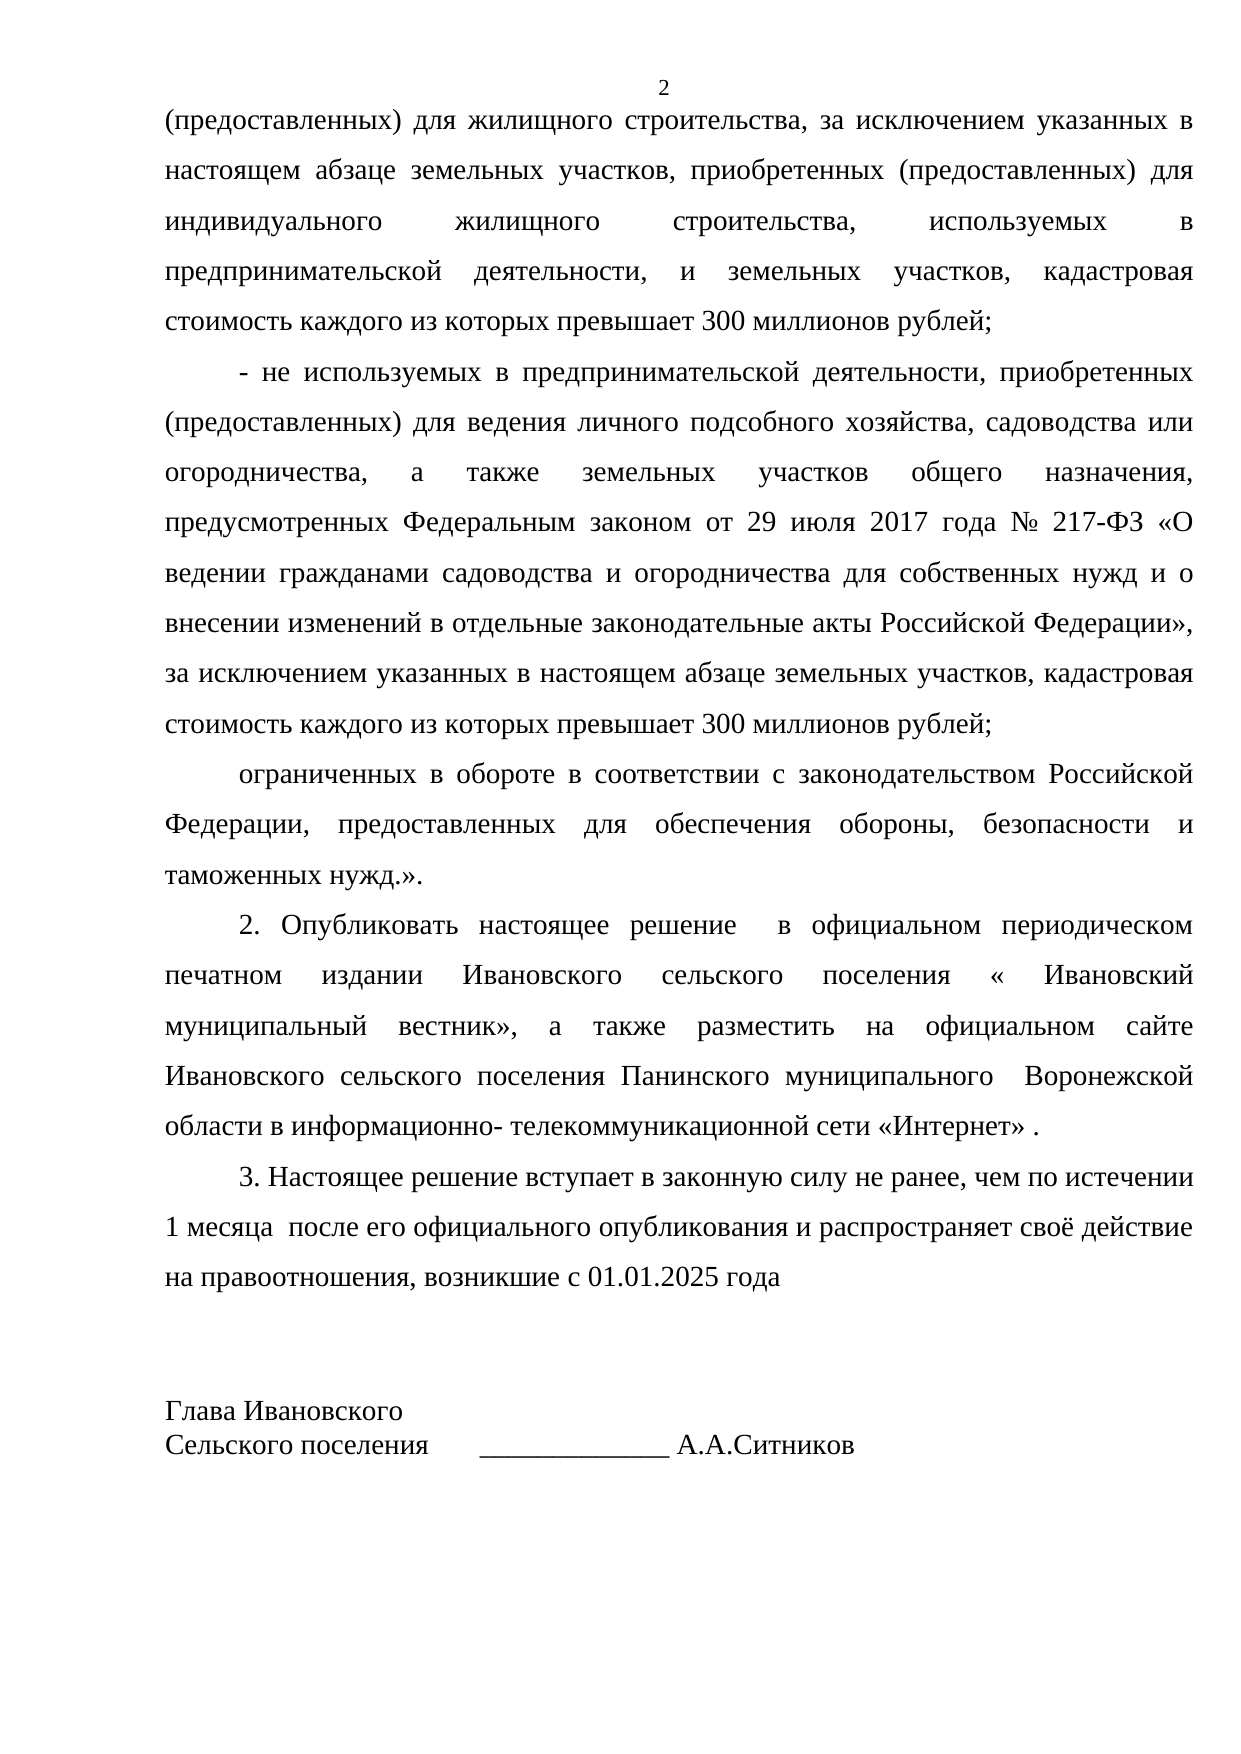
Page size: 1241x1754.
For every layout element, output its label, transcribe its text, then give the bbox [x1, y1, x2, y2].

text - не используемых в предпринимательской деятельности, приобретенных (предоставленных) для ведения личного подсобного хозяйства, садоводства или огородничества, а также земельных участков общего назначения, предусмотренных Федеральным законом от 29 июля 2017 года № 217-ФЗ «О ведении гражданами садоводства и огородничества для собственных нужд и о внесении изменений в отдельные законодательные акты Российской Федерации», за исключением указанных в настоящем абзаце земельных участков, кадастровая стоимость каждого из которых превышает 300 миллионов рублей; [164, 354, 1194, 739]
text 2. Опубликовать настоящее решение в официальном периодическом печатном издании Ивановского сельского поселения « Ивановский муниципальный вестник», а также разместить на официальном сайте Ивановского сельского поселения Панинского муниципального Воронежской области в информационно- телекоммуникационной сети «Интернет» . [164, 907, 1194, 1142]
text 3. Настоящее решение вступает в законную силу не ранее, чем по истечении 1 месяца после его официального опубликования и распространяет своё действие на правоотношения, возникшие с 01.01.2025 года [164, 1159, 1194, 1293]
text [164, 102, 1194, 337]
text - ограниченных в обороте в соответствии с законодательством Российской Федерации, предоставленных для обеспечения обороны, безопасности и таможенных нужд.». [164, 756, 1194, 890]
table_header Глава Ивановского Сельского поселения _____________ А.А.Ситников [154, 1360, 855, 1494]
